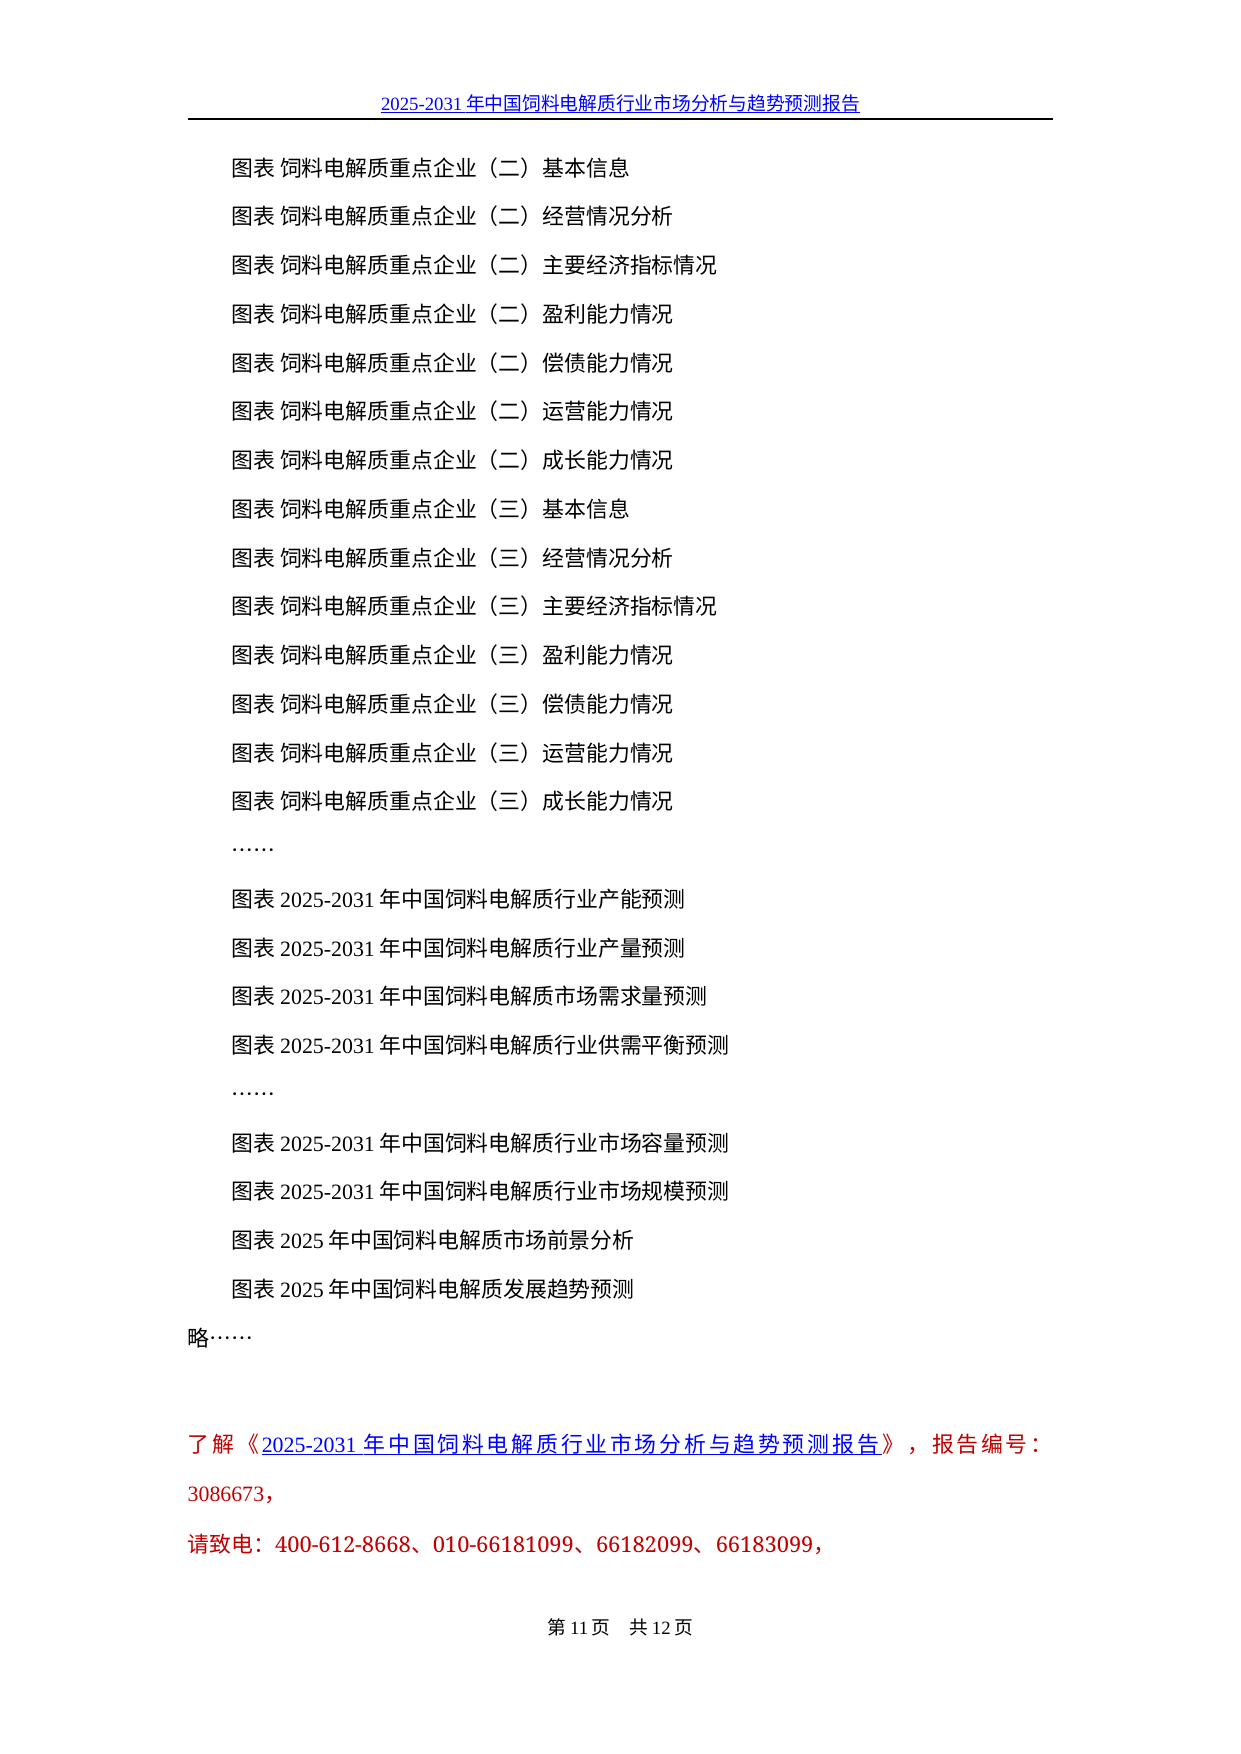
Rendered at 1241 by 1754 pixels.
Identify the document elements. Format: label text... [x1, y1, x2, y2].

text 请致电：400-612-8668、010-66181099、66182099、66183099， [187, 1527, 1053, 1559]
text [187, 150, 1053, 1353]
text 了解《2025-2031年中国饲料电解质行业市场分析与趋势预测报告》，报告编号：3086673， [187, 1427, 1053, 1508]
